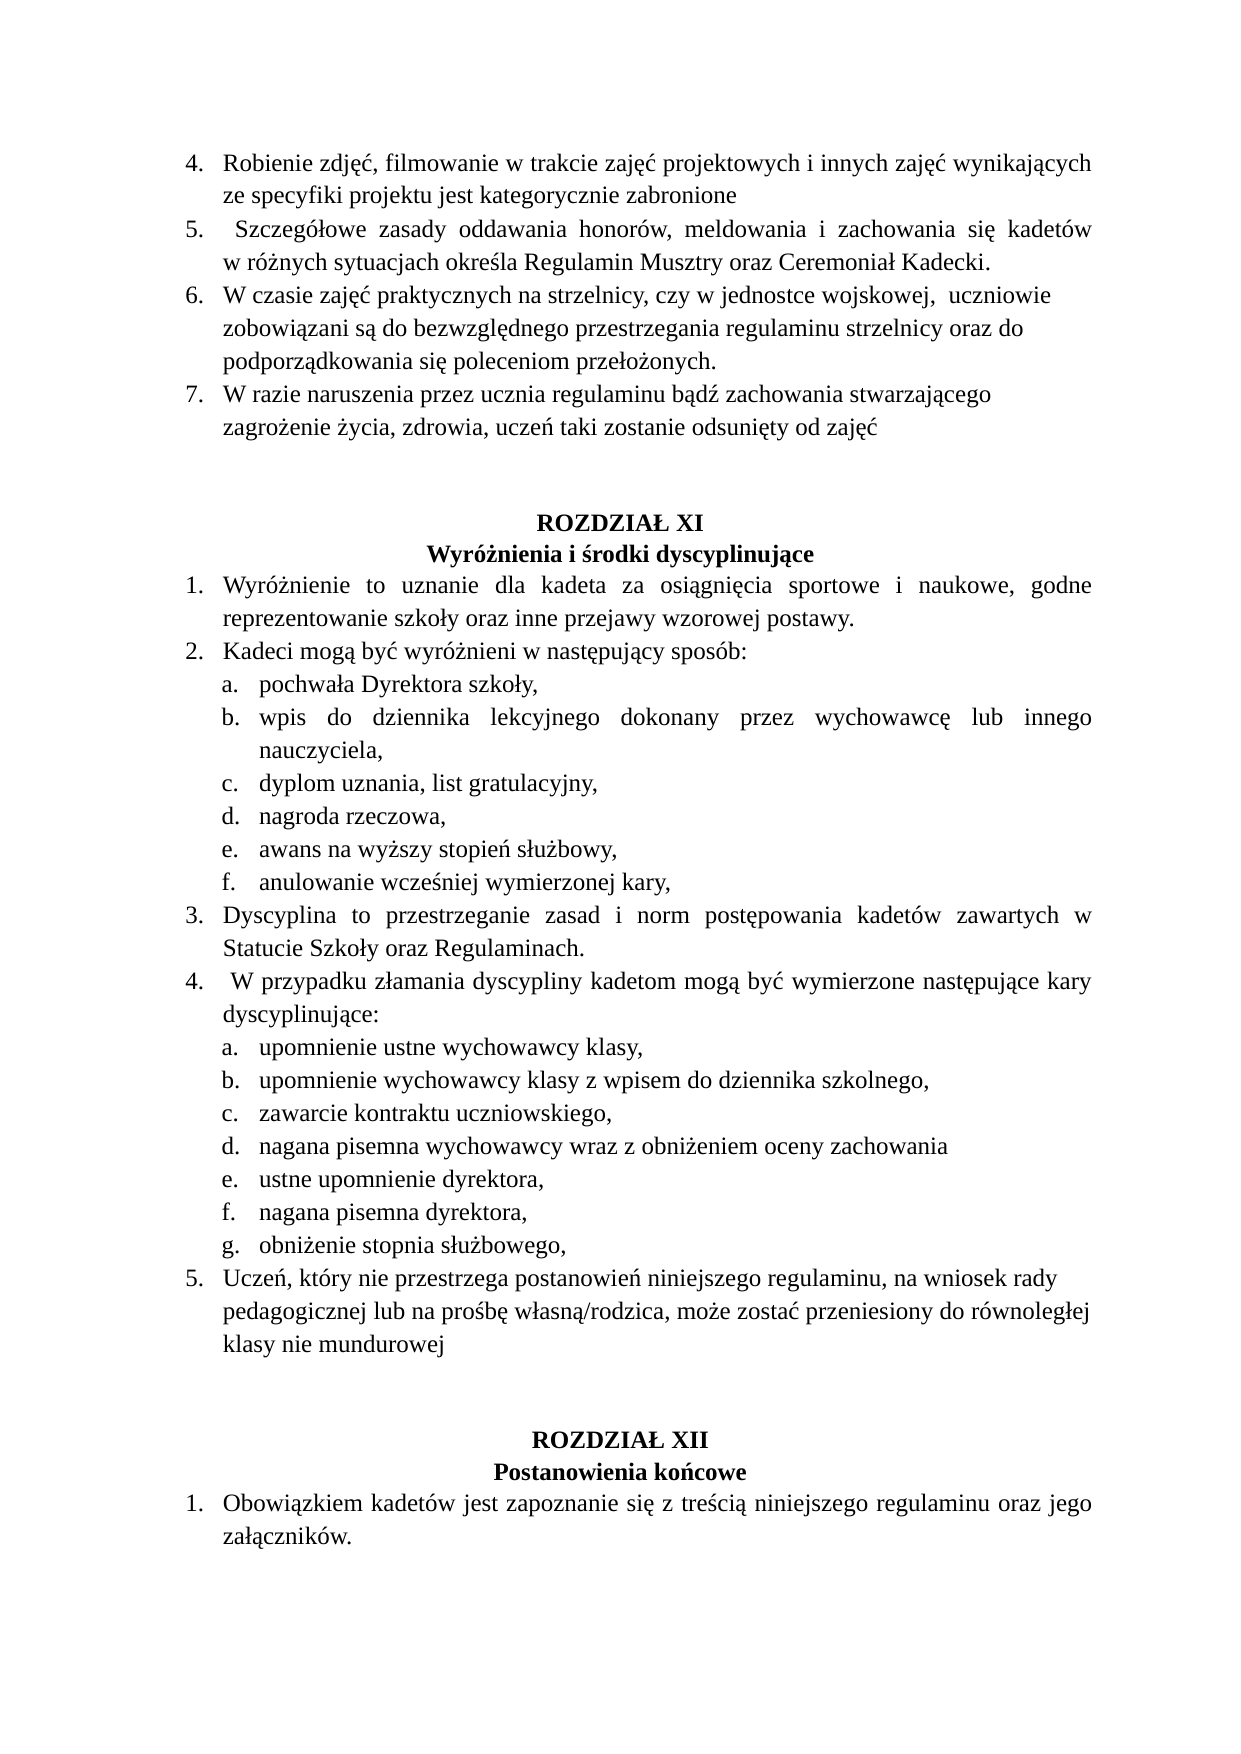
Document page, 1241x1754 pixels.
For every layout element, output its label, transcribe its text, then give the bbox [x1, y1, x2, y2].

list anulowanie wcześniej wymierzonej kary, [221, 867, 1093, 896]
list upomnienie ustne wychowawcy klasy, [221, 1032, 1093, 1061]
list nagana pisemna dyrektora, [221, 1197, 1093, 1226]
list zawarcie kontraktu uczniowskiego, [221, 1098, 1093, 1127]
list ustne upomnienie dyrektora, [221, 1164, 1093, 1193]
list dyplom uznania, list gratulacyjny, [221, 768, 1093, 797]
list Dyscyplina to przestrzeganie zasad i norm postępowania kadetów zawartych w Statucie Szkoły oraz Regulaminach. [185, 900, 1093, 962]
list Uczeń, który nie przestrzega postanowień niniejszego regulaminu, na wniosek rady pedagogicznej lub na prośbę własną/rodzica, może zostać przeniesiony do równoległej klasy nie mundurowej [185, 1263, 1093, 1390]
list Obowiązkiem kadetów jest zapoznanie się z treścią niniejszego regulaminu oraz jego załączników. [185, 1488, 1093, 1549]
list Robienie zdjęć, filmowanie w trakcie zajęć projektowych i innych zajęć wynikających ze specyfiki projektu jest kategorycznie zabronione [185, 148, 1093, 209]
list wpis do dziennika lekcyjnego dokonany przez wychowawcę lub innego nauczyciela, [221, 702, 1093, 764]
list nagroda rzeczowa, [221, 801, 1093, 830]
text ROZDZIAŁ XII Postanowienia końcowe [148, 1426, 1093, 1485]
list awans na wyższy stopień służbowy, [221, 834, 1093, 863]
list Kadeci mogą być wyróżnieni w następujący sposób: [185, 636, 1093, 665]
list Szczegółowe zasady oddawania honorów, meldowania i zachowania się kadetów w różnych sytuacjach określa Regulamin Musztry oraz Ceremoniał Kadecki. [185, 214, 1093, 275]
text ROZDZIAŁ XI Wyróżnienia i środki dyscyplinujące [148, 508, 1093, 568]
list W razie naruszenia przez ucznia regulaminu bądź zachowania stwarzającego zagrożenie życia, zdrowia, uczeń taki zostanie odsunięty od zajęć [185, 379, 1093, 473]
list upomnienie wychowawcy klasy z wpisem do dziennika szkolnego, [221, 1065, 1093, 1094]
list W przypadku złamania dyscypliny kadetom mogą być wymierzone następujące kary dyscyplinujące: [185, 966, 1093, 1028]
list pochwała Dyrektora szkoły, [221, 669, 1093, 698]
list nagana pisemna wychowawcy wraz z obniżeniem oceny zachowania [221, 1131, 1093, 1160]
list W czasie zajęć praktycznych na strzelnicy, czy w jednostce wojskowej, uczniowie zobowiązani są do bezwzględnego przestrzegania regulaminu strzelnicy oraz do podporządkowania się poleceniom przełożonych. [185, 280, 1093, 374]
list Wyróżnienie to uznanie dla kadeta za osiągnięcia sportowe i naukowe, godne reprezentowanie szkoły oraz inne przejawy wzorowej postawy. [185, 570, 1093, 632]
list obniżenie stopnia służbowego, [221, 1230, 1093, 1259]
